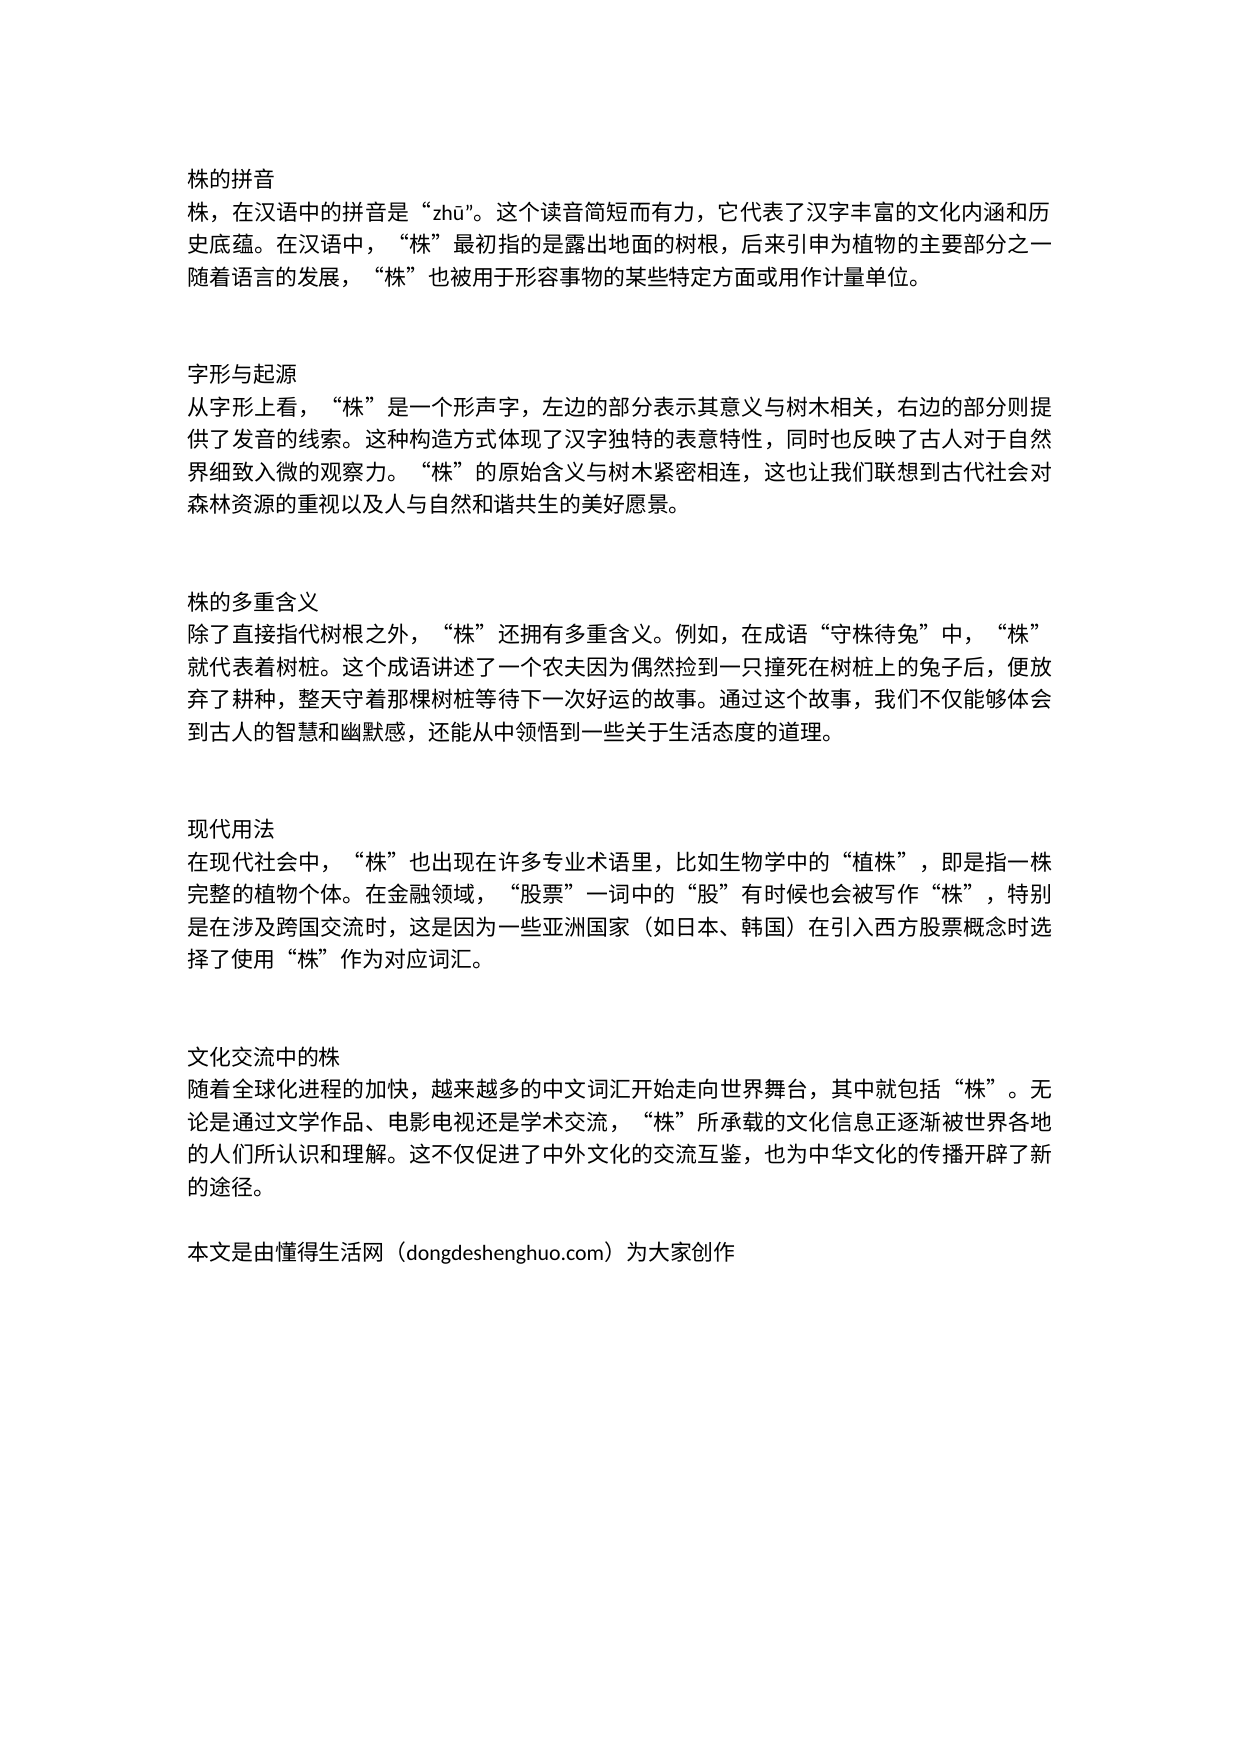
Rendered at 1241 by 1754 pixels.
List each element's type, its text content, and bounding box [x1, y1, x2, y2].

text 本文是由懂得生活网（dongdeshenghuo.com）为大家创作 [187, 1234, 1053, 1267]
text 株，在汉语中的拼音是“zhū”。这个读音简短而有力，它代表了汉字丰富的文化内涵和历史底蕴。在汉语中，“株”最初指的是露出地面的树根，后来引申为植物的主要部分之一。随着语言的发展，“株”也被用于形容事物的某些特定方面或用作计量单位。 [187, 194, 1053, 292]
text 株的拼音 [187, 162, 1053, 194]
text 在现代社会中，“株”也出现在许多专业术语里，比如生物学中的“植株”，即是指一株完整的植物个体。在金融领域，“股票”一词中的“股”有时候也会被写作“株”，特别是在涉及跨国交流时，这是因为一些亚洲国家（如日本、韩国）在引入西方股票概念时选择了使用“株”作为对应词汇。 [187, 844, 1053, 974]
text 文化交流中的株 [187, 1039, 1053, 1072]
text 株的多重含义 [187, 584, 1053, 617]
text 现代用法 [187, 812, 1053, 844]
text 字形与起源 [187, 357, 1053, 389]
text 除了直接指代树根之外，“株”还拥有多重含义。例如，在成语“守株待兔”中，“株”就代表着树桩。这个成语讲述了一个农夫因为偶然捡到一只撞死在树桩上的兔子后，便放弃了耕种，整天守着那棵树桩等待下一次好运的故事。通过这个故事，我们不仅能够体会到古人的智慧和幽默感，还能从中领悟到一些关于生活态度的道理。 [187, 617, 1053, 747]
text 随着全球化进程的加快，越来越多的中文词汇开始走向世界舞台，其中就包括“株”。无论是通过文学作品、电影电视还是学术交流，“株”所承载的文化信息正逐渐被世界各地的人们所认识和理解。这不仅促进了中外文化的交流互鉴，也为中华文化的传播开辟了新的途径。 [187, 1072, 1053, 1202]
text 从字形上看，“株”是一个形声字，左边的部分表示其意义与树木相关，右边的部分则提供了发音的线索。这种构造方式体现了汉字独特的表意特性，同时也反映了古人对于自然界细致入微的观察力。“株”的原始含义与树木紧密相连，这也让我们联想到古代社会对森林资源的重视以及人与自然和谐共生的美好愿景。 [187, 389, 1053, 519]
